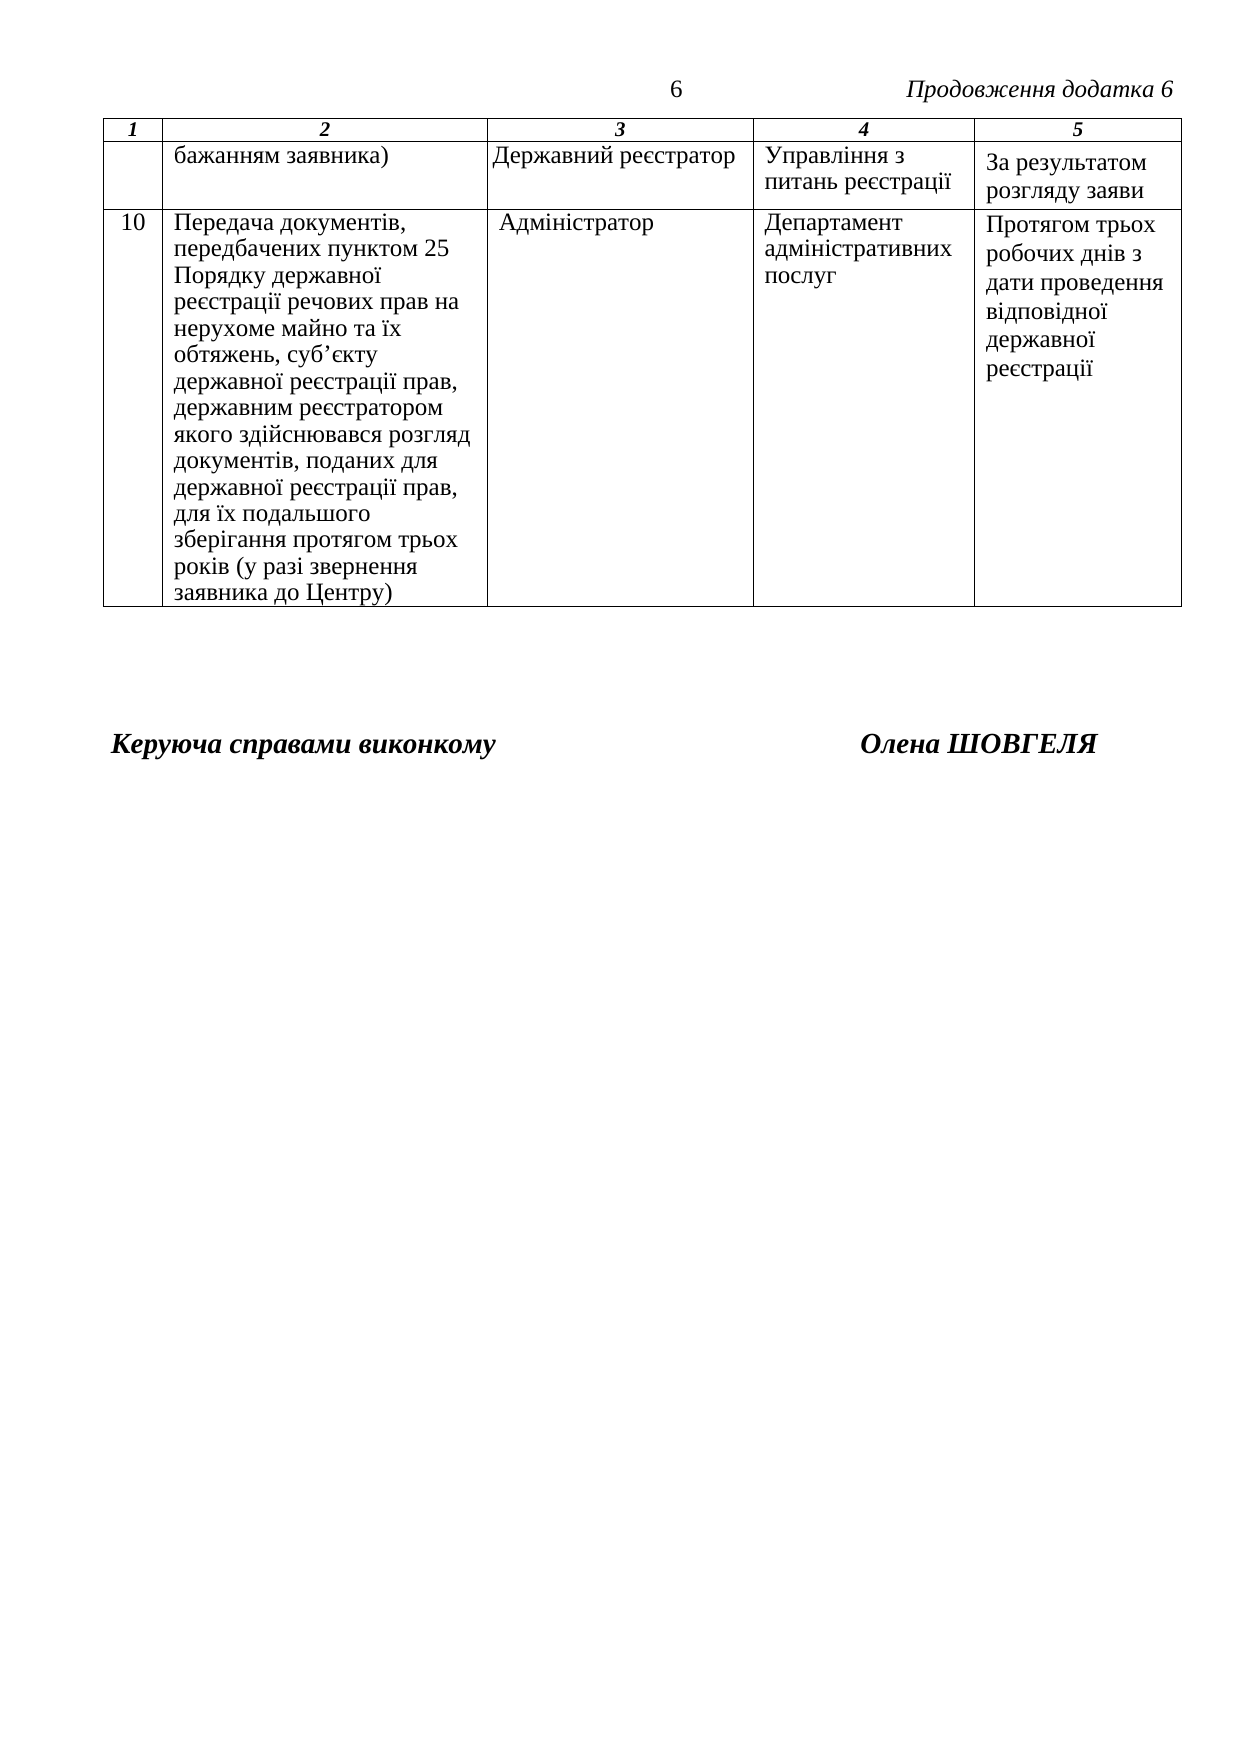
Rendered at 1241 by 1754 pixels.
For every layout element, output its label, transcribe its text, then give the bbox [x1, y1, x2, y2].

table_cell Адміністратор [488, 210, 753, 606]
table_header 3 [488, 119, 753, 141]
table_header 1 [104, 119, 162, 141]
table_cell Департамент адміністративних послуг [754, 210, 974, 606]
table_header 5 [975, 119, 1181, 141]
table_cell За результатом розгляду заяви [975, 142, 1181, 208]
table_cell Управління з питань реєстрації [754, 142, 974, 208]
table_cell 10 [104, 210, 162, 606]
table_cell Протягом трьох робочих днів з дати проведення відповідної державної реєстрації [975, 210, 1181, 606]
text Керуюча справами виконкому Олена ШОВГЕЛЯ [103, 727, 1181, 760]
table_header 4 [754, 119, 974, 141]
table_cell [163, 142, 487, 208]
table_cell 9 [104, 142, 162, 208]
table_cell Державний реєстратор [488, 142, 753, 208]
table_header 2 [163, 119, 487, 141]
table_cell Передача документів, передбачених пунктом 25 Порядку державної реєстрації речових прав на нерухоме майно та їх обтяжень, суб’єкту державної реєстрації прав, державним реєстратором якого здійснювався розгляд документів, поданих для державної реєстрації прав, для їх подальшого зберігання протягом трьох років (у разі звернення заявника до Центру) [163, 210, 487, 606]
